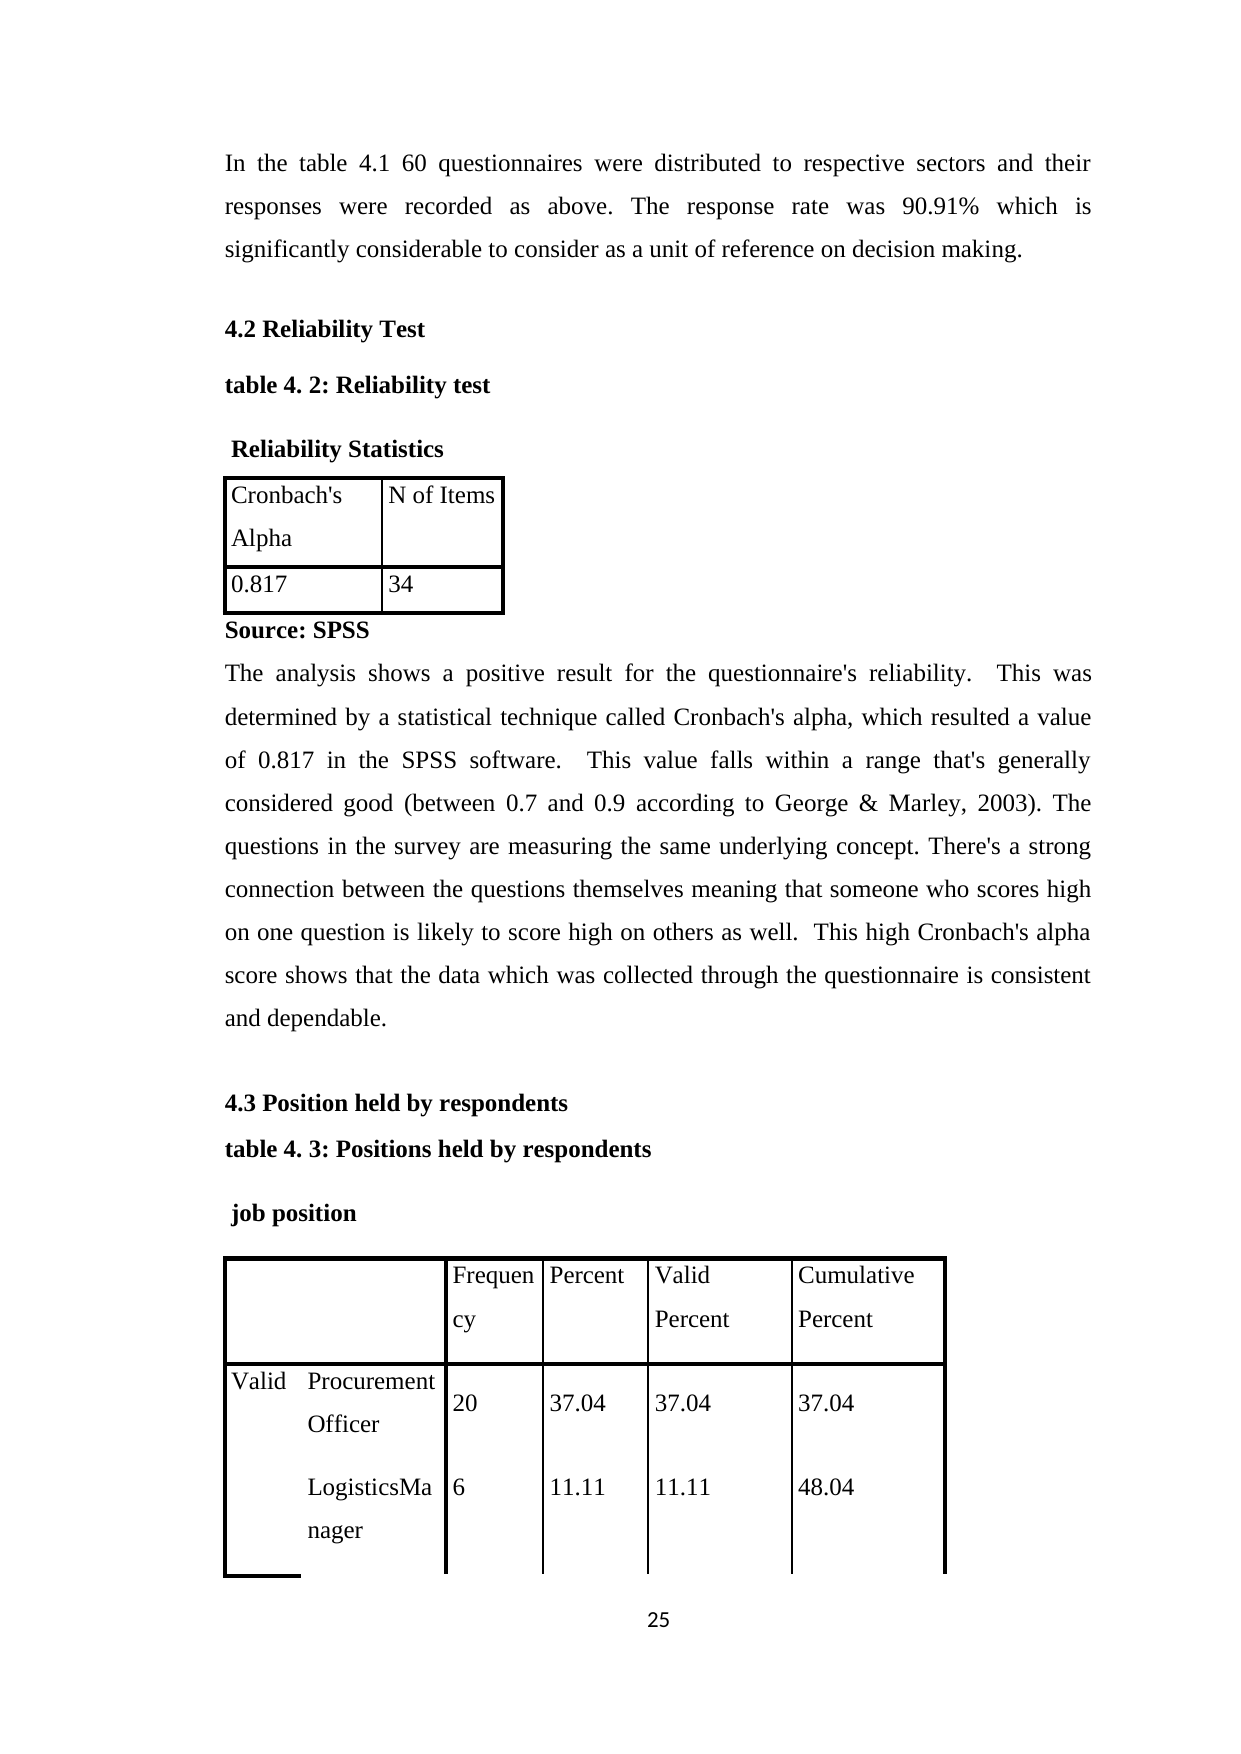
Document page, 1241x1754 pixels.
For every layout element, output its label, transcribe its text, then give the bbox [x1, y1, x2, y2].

table_cell 37.04 [544, 1366, 647, 1468]
table_cell 20 [448, 1366, 542, 1468]
table_cell 11.11 [544, 1468, 647, 1574]
text 4.2 Reliability Test [224, 314, 1092, 343]
text In the table 4.1 60 questionnaires were distributed to respective sectors and their responses were recorded as above. The response rate was 90.91% which is significantly considerable to consider as a unit of reference on decision making. [224, 148, 1092, 263]
table_header job position [225, 1198, 945, 1256]
table_cell 34 [383, 569, 501, 611]
table_cell 0.817 [227, 569, 381, 611]
table_cell Procurement Officer [301, 1366, 444, 1468]
table_cell LogisticsManager [301, 1468, 444, 1574]
table_cell Cumulative Percent [793, 1261, 943, 1362]
text 4.3 Position held by respondents [224, 1088, 1092, 1117]
table_cell Cronbach's Alpha [227, 480, 381, 565]
table_cell 6 [448, 1468, 542, 1574]
table_cell Valid Percent [649, 1261, 791, 1362]
table_cell 11.11 [649, 1468, 791, 1574]
text The analysis shows a positive result for the questionnaire's reliability. This was determined by a statistical technique called Cronbach's alpha, which resulted a value of 0.817 in the SPSS software. This value falls within a range that's generally considered good (between 0.7 and 0.9 according to George & Marley, 2003). The questions in the survey are measuring the same underlying concept. There's a strong connection between the questions themselves meaning that someone who scores high on one question is likely to score high on others as well. This high Cronbach's alpha score shows that the data which was collected through the questionnaire is consistent and dependable. [224, 658, 1092, 1032]
table_cell [227, 1261, 444, 1362]
table_cell Percent [544, 1261, 647, 1362]
table_cell Frequency [448, 1261, 542, 1362]
table_cell 37.04 [793, 1366, 943, 1468]
table_header Reliability Statistics [225, 434, 503, 476]
text Source: SPSS [224, 615, 1092, 644]
table_cell N of Items [383, 480, 501, 565]
table_cell 37.04 [649, 1366, 791, 1468]
table_cell Valid [227, 1366, 301, 1574]
table_cell 48.04 [793, 1468, 943, 1574]
